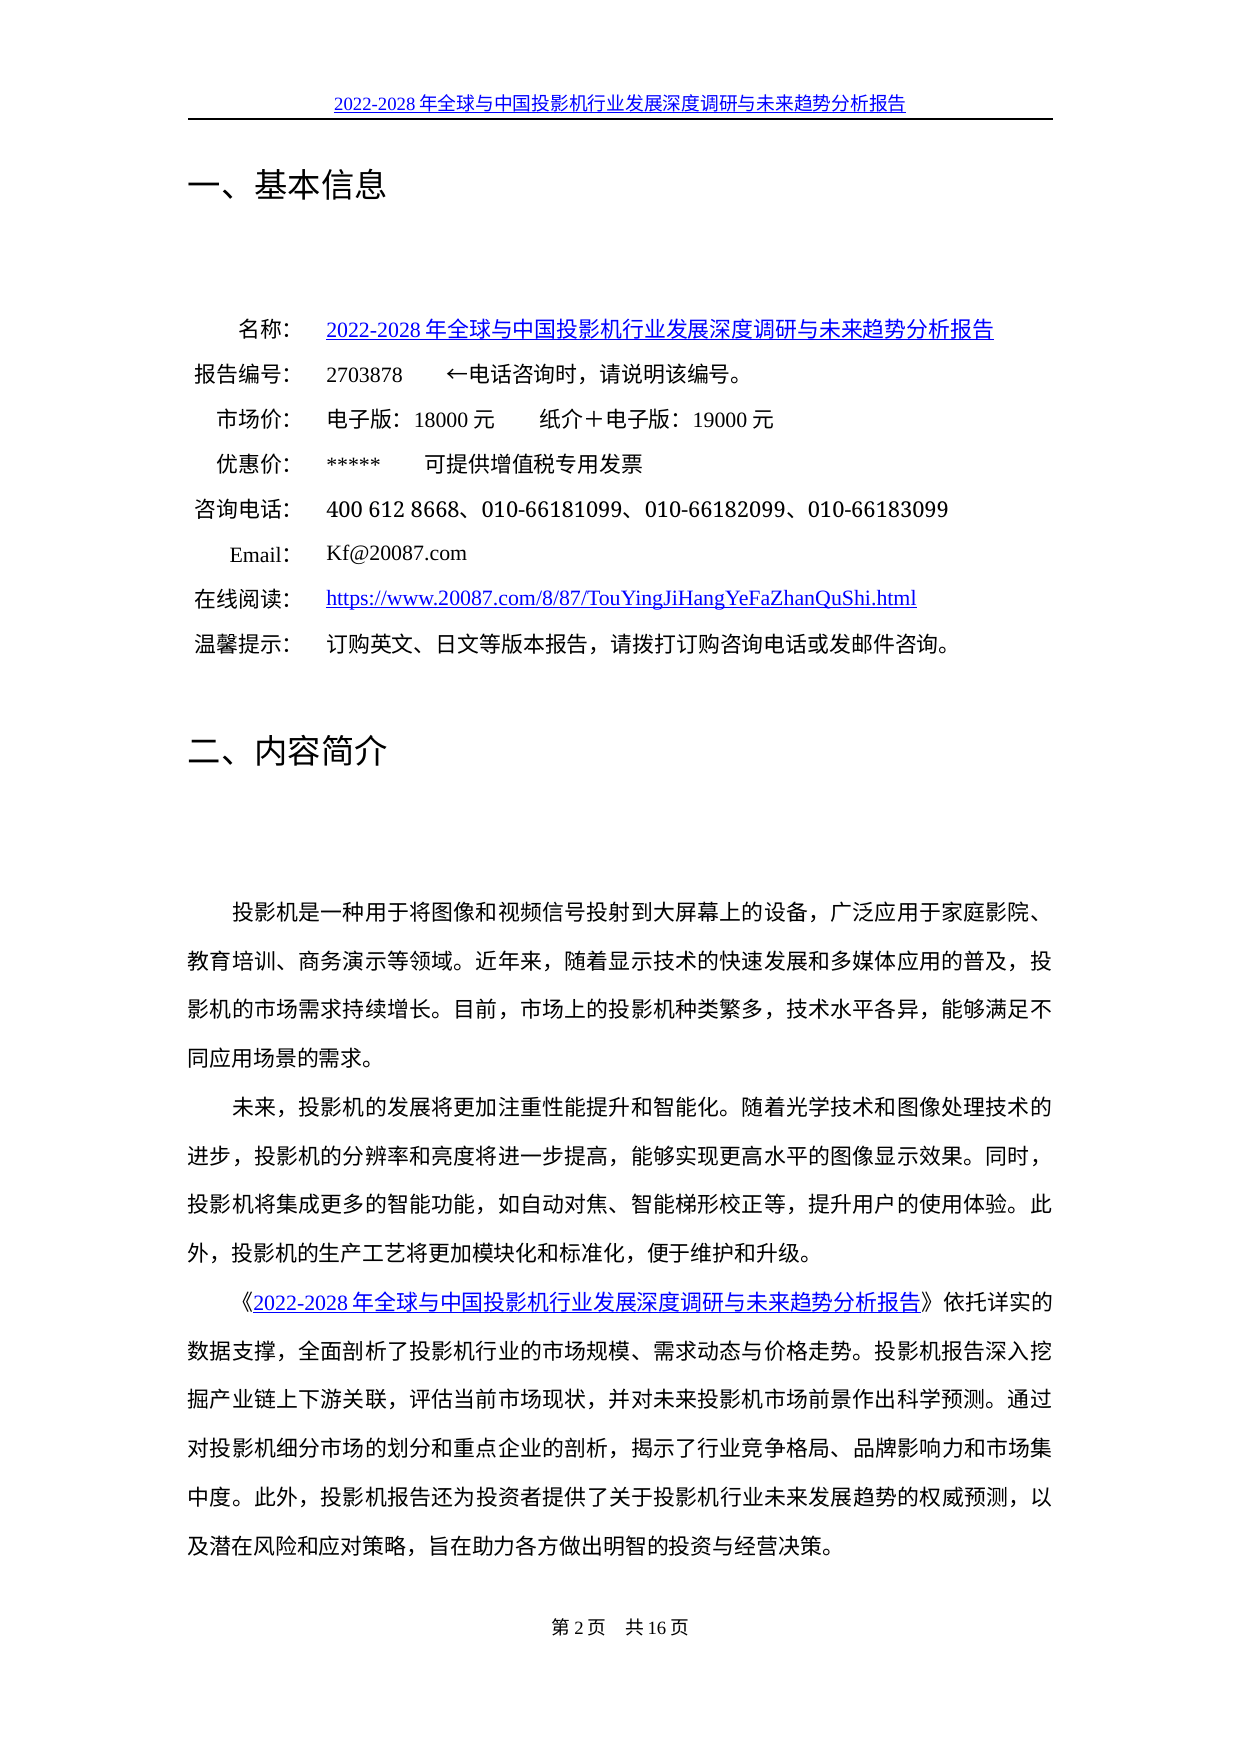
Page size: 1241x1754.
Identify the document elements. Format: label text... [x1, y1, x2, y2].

table_cell 优惠价： [167, 447, 315, 492]
table_cell 2703878 ←电话咨询时，请说明该编号。 [315, 357, 1073, 402]
title 一、基本信息 [187, 150, 1053, 215]
table_cell Kf@20087.com [315, 537, 1073, 582]
table_cell 电子版：18000 元 纸介＋电子版：19000 元 [315, 402, 1073, 447]
table_header 2022-2028年全球与中国投影机行业发展深度调研与未来趋势分析报告 [315, 312, 1073, 357]
table_cell 市场价： [167, 402, 315, 447]
table_cell Email： [167, 537, 315, 582]
table_cell 咨询电话： [167, 492, 315, 537]
table_cell 在线阅读： [167, 582, 315, 627]
table_cell 报告编号： [167, 357, 315, 402]
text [187, 894, 1053, 1561]
table_cell 400 612 8668、010-66181099、010-66182099、010-66183099 [315, 492, 1073, 537]
table_cell [315, 582, 1073, 627]
title 二、内容简介 [187, 717, 1053, 782]
table_cell 温馨提示： [167, 627, 315, 672]
table_header 名称： [167, 312, 315, 357]
table_cell ***** 可提供增值税专用发票 [315, 447, 1073, 492]
table_cell 订购英文、日文等版本报告，请拨打订购咨询电话或发邮件咨询。 [315, 627, 1073, 672]
